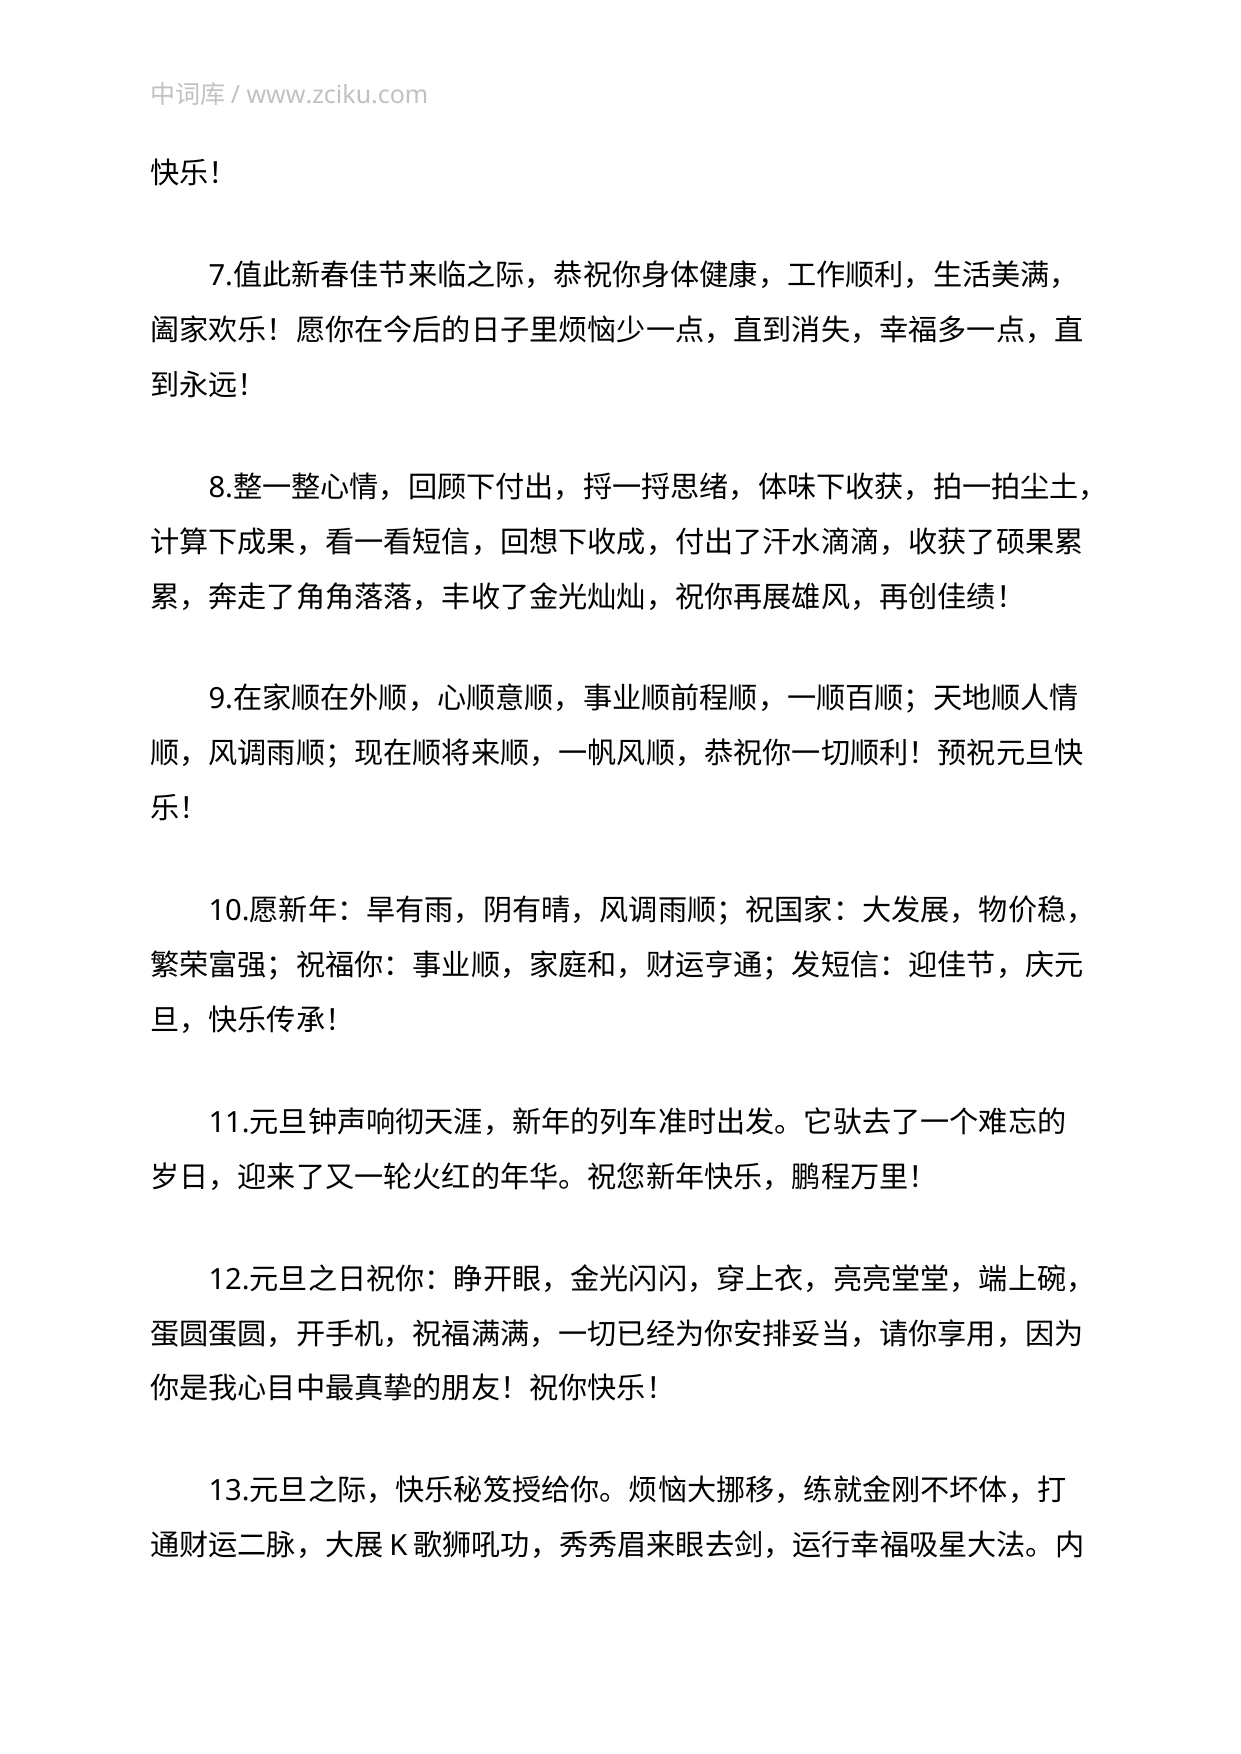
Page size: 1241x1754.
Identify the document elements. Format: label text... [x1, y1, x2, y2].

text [150, 150, 1090, 192]
text 11.元旦钟声响彻天涯，新年的列车准时出发。它驮去了一个难忘的岁日，迎来了又一轮火红的年华。祝您新年快乐，鹏程万里！ [150, 1098, 1090, 1196]
text 8.整一整心情，回顾下付出，捋一捋思绪，体味下收获，拍一拍尘土，计算下成果，看一看短信，回想下收成，付出了汗水滴滴，收获了硕果累累，奔走了角角落落，丰收了金光灿灿，祝你再展雄风，再创佳绩！ [150, 463, 1090, 616]
text 7.值此新春佳节来临之际，恭祝你身体健康，工作顺利，生活美满，阖家欢乐！愿你在今后的日子里烦恼少一点，直到消失，幸福多一点，直到永远！ [150, 252, 1090, 404]
text 12.元旦之日祝你：睁开眼，金光闪闪，穿上衣，亮亮堂堂，端上碗，蛋圆蛋圆，开手机，祝福满满，一切已经为你安排妥当，请你享用，因为你是我心目中最真挚的朋友！祝你快乐！ [150, 1255, 1090, 1407]
text 10.愿新年：旱有雨，阴有晴，风调雨顺；祝国家：大发展，物价稳，繁荣富强；祝福你：事业顺，家庭和，财运亨通；发短信：迎佳节，庆元旦，快乐传承！ [150, 887, 1090, 1039]
text 9.在家顺在外顺，心顺意顺，事业顺前程顺，一顺百顺；天地顺人情顺，风调雨顺；现在顺将来顺，一帆风顺，恭祝你一切顺利！预祝元旦快乐！ [150, 675, 1090, 827]
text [150, 1467, 1090, 1564]
